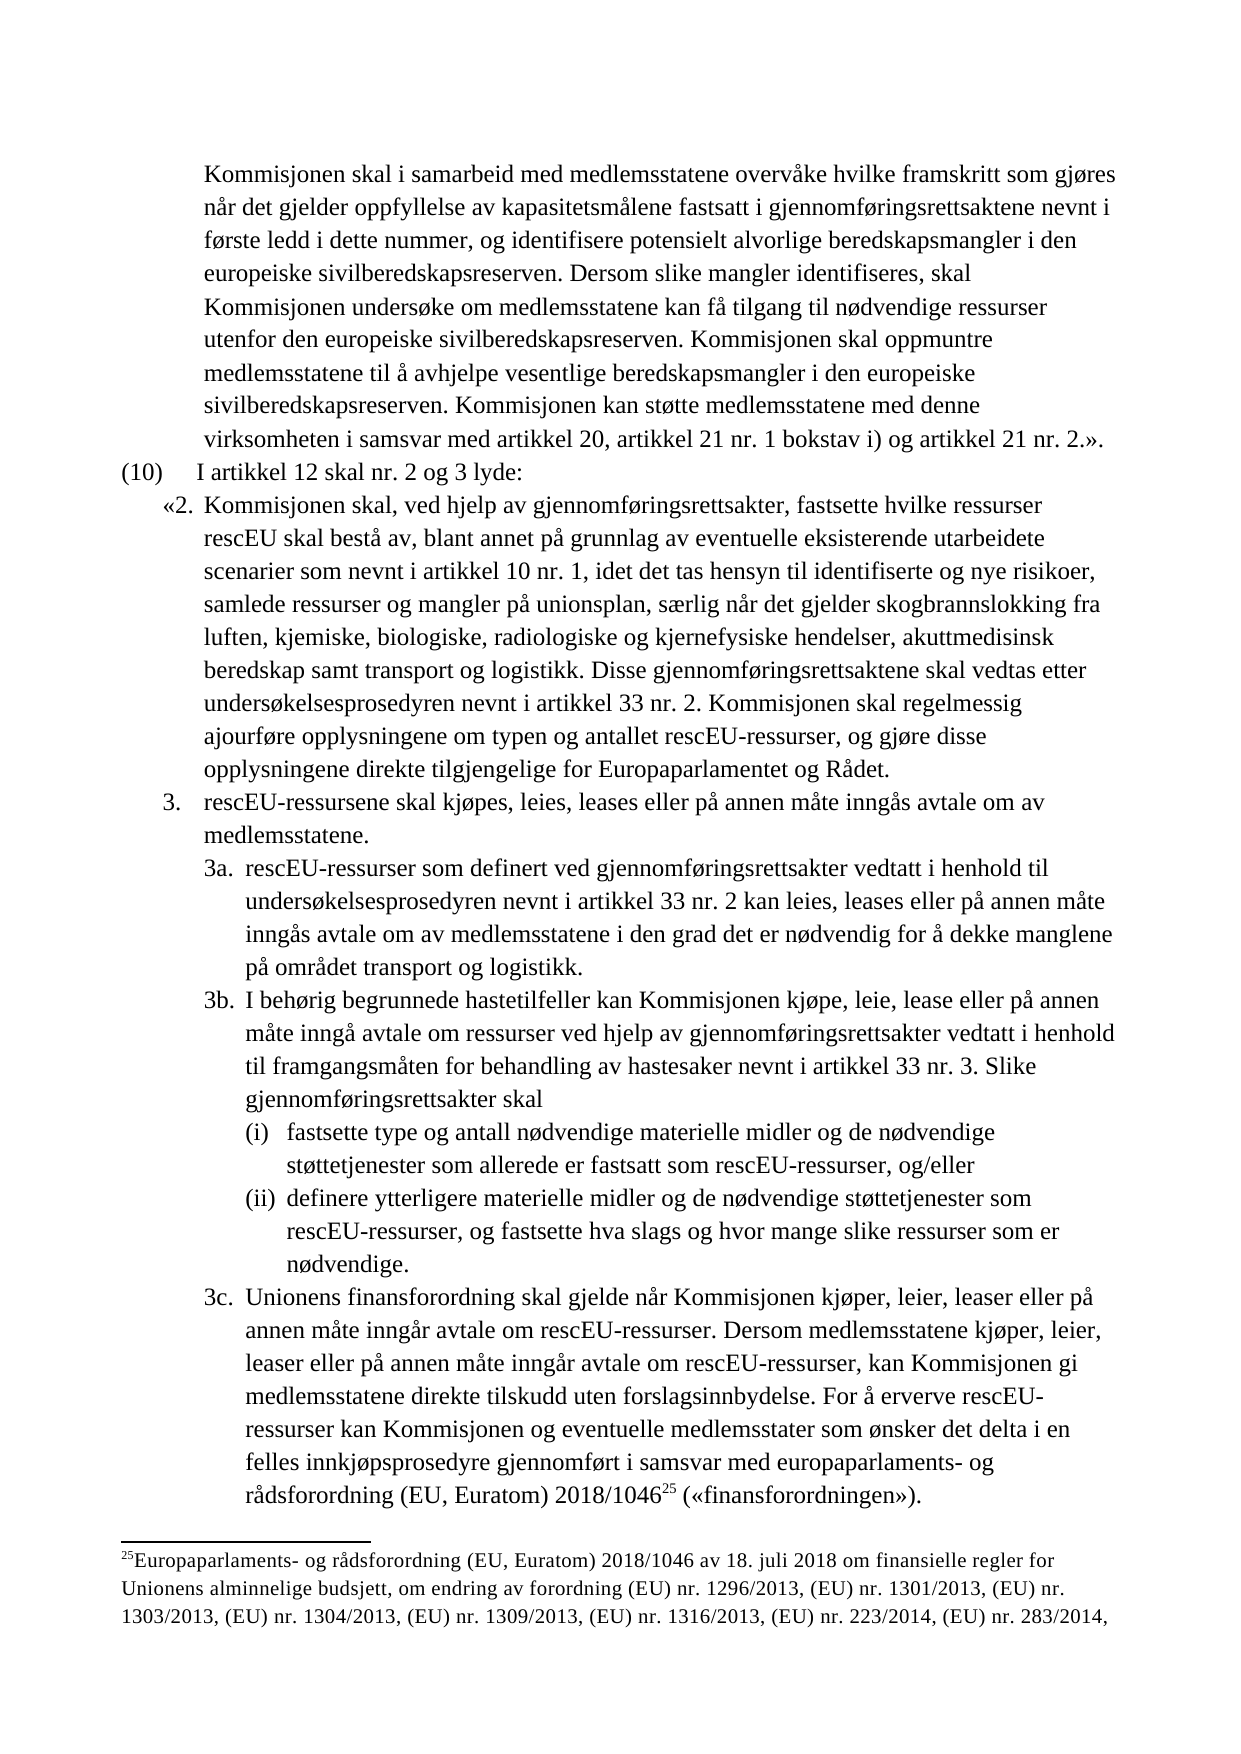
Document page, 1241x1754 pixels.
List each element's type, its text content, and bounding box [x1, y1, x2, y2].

list 3a. rescEU-ressurser som definert ved gjennomføringsrettsakter vedtatt i henhold til undersøkelsesprosedyren nevnt i artikkel 33 nr. 2 kan leies, leases eller på annen måte inngås avtale om av medlemsstatene i den grad det er nødvendig for å dekke manglene på området transport og logistikk. [204, 853, 1119, 981]
list 3c. Unionens finansforordning skal gjelde når Kommisjonen kjøper, leier, leaser eller på annen måte inngår avtale om rescEU-ressurser. Dersom medlemsstatene kjøper, leier, leaser eller på annen måte inngår avtale om rescEU-ressurser, kan Kommisjonen gi medlemsstatene direkte tilskudd uten forslagsinnbydelse. For å erverve rescEU-ressurser kan Kommisjonen og eventuelle medlemsstater som ønsker det delta i en felles innkjøpsprosedyre gjennomført i samsvar med europaparlaments- og rådsforordning (EU, Euratom) 2018/1046 («finansforordningen»). [204, 1282, 1119, 1509]
list 3b. I behørig begrunnede hastetilfeller kan Kommisjonen kjøpe, leie, lease eller på annen måte inngå avtale om ressurser ved hjelp av gjennomføringsrettsakter vedtatt i henhold til framgangsmåten for behandling av hastesaker nevnt i artikkel 33 nr. 3. Slike gjennomføringsrettsakter skal [204, 985, 1119, 1113]
list (ii) definere ytterligere materielle midler og de nødvendige støttetjenester som rescEU-ressurser, og fastsette hva slags og hvor mange slike ressurser som er nødvendige. [245, 1183, 1119, 1278]
list 3. rescEU-ressursene skal kjøpes, leies, leases eller på annen måte inngås avtale om av medlemsstatene. [162, 787, 1119, 849]
list (i) fastsette type og antall nødvendige materielle midler og de nødvendige støttetjenester som allerede er fastsatt som rescEU-ressurser, og/eller [245, 1117, 1119, 1179]
list (10) I artikkel 12 skal nr. 2 og 3 lyde: [121, 457, 1119, 485]
list Kommisjonen skal i samarbeid med medlemsstatene overvåke hvilke framskritt som gjøres når det gjelder oppfyllelse av kapasitetsmålene fastsatt i gjennomføringsrettsaktene nevnt i første ledd i dette nummer, og identifisere potensielt alvorlige beredskapsmangler i den europeiske sivilberedskapsreserven. Dersom slike mangler identifiseres, skal Kommisjonen undersøke om medlemsstatene kan få tilgang til nødvendige ressurser utenfor den europeiske sivilberedskapsreserven. Kommisjonen skal oppmuntre medlemsstatene til å avhjelpe vesentlige beredskapsmangler i den europeiske sivilberedskapsreserven. Kommisjonen kan støtte medlemsstatene med denne virksomheten i samsvar med artikkel 20, artikkel 21 nr. 1 bokstav i) og artikkel 21 nr. 2.». [204, 159, 1119, 452]
list «2. Kommisjonen skal, ved hjelp av gjennomføringsrettsakter, fastsette hvilke ressurser rescEU skal bestå av, blant annet på grunnlag av eventuelle eksisterende utarbeidete scenarier som nevnt i artikkel 10 nr. 1, idet det tas hensyn til identifiserte og nye risikoer, samlede ressurser og mangler på unionsplan, særlig når det gjelder skogbrannslokking fra luften, kjemiske, biologiske, radiologiske og kjernefysiske hendelser, akuttmedisinsk beredskap samt transport og logistikk. Disse gjennomføringsrettsaktene skal vedtas etter undersøkelsesprosedyren nevnt i artikkel 33 nr. 2. Kommisjonen skal regelmessig ajourføre opplysningene om typen og antallet rescEU-ressurser, og gjøre disse opplysningene direkte tilgjengelige for Europaparlamentet og Rådet. [162, 490, 1119, 783]
